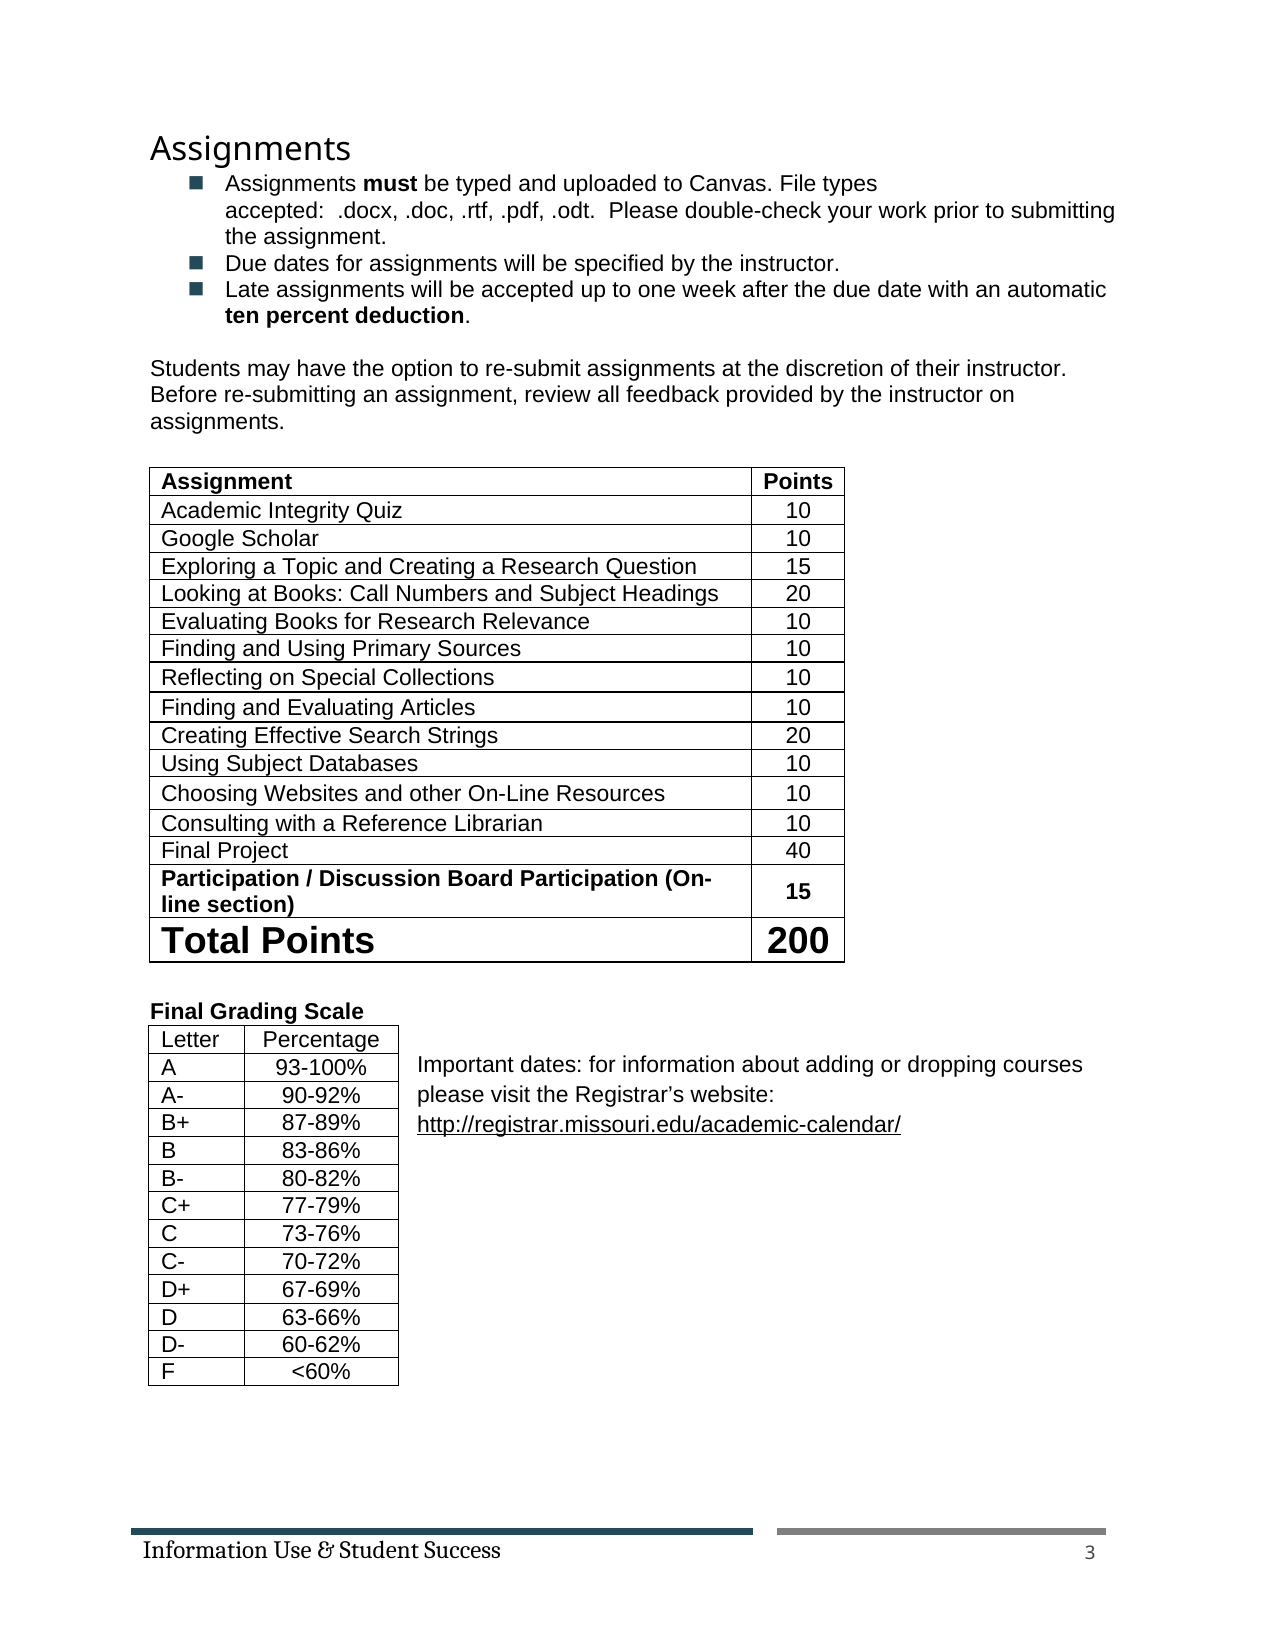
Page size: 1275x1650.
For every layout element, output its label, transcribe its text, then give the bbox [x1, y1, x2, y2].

table_cell Finding and Evaluating Articles [150, 693, 751, 721]
table_cell A- [149, 1082, 244, 1108]
table_cell C+ [149, 1192, 244, 1219]
table_cell 67-69% [245, 1275, 398, 1302]
table_cell D+ [149, 1275, 244, 1302]
table_cell 15 [752, 553, 844, 579]
table_cell Academic Integrity Quiz [150, 496, 751, 524]
table_cell F [149, 1358, 244, 1384]
table_cell 10 [752, 693, 844, 721]
table_cell 10 [752, 777, 844, 809]
table_cell 15 [752, 865, 844, 917]
subtitle Assignments [150, 125, 1125, 170]
table_cell C- [149, 1248, 244, 1274]
table_cell Google Scholar [150, 525, 751, 552]
table_cell Finding and Using Primary Sources [150, 635, 751, 661]
list Late assignments will be accepted up to one week after the due date with an automatic ten percent deduction. [187, 276, 1125, 328]
table_cell Looking at Books: Call Numbers and Subject Headings [150, 580, 751, 607]
table_cell 10 [752, 496, 844, 524]
table_cell C [149, 1220, 244, 1247]
table_cell Total Points [150, 918, 751, 961]
table_cell B [149, 1137, 244, 1163]
table_cell 63-66% [245, 1304, 398, 1330]
list Assignments must be typed and uploaded to Canvas. File types accepted: .docx, .doc, .rtf, .pdf, .odt. Please double-check your work prior to submitting the assignment. [187, 170, 1125, 249]
table_cell 200 [752, 918, 844, 961]
table_cell 10 [752, 525, 844, 552]
table_cell 10 [752, 750, 844, 776]
table_cell 77-79% [245, 1192, 398, 1219]
text Final Grading Scale [150, 998, 1125, 1024]
list Due dates for assignments will be specified by the instructor. [187, 249, 1125, 276]
table_cell 10 [752, 635, 844, 661]
table_cell Consulting with a Reference Librarian [150, 810, 751, 836]
table_cell Final Project [150, 837, 751, 863]
table_header Letter [149, 1026, 244, 1053]
table_cell 40 [752, 837, 844, 863]
table_cell B+ [149, 1109, 244, 1136]
table_cell 20 [752, 723, 844, 749]
table_cell 10 [752, 608, 844, 634]
table_header Points [752, 468, 844, 495]
table_cell B- [149, 1165, 244, 1191]
table_cell 90-92% [245, 1082, 398, 1108]
table_cell <60% [245, 1358, 398, 1384]
table_cell 83-86% [245, 1137, 398, 1163]
table_cell 10 [752, 663, 844, 691]
table_header Percentage [245, 1026, 398, 1053]
table_cell Creating Effective Search Strings [150, 723, 751, 749]
table_cell A [149, 1054, 244, 1081]
table_cell Reflecting on Special Collections [150, 663, 751, 691]
table_cell Using Subject Databases [150, 750, 751, 776]
table_cell 20 [752, 580, 844, 607]
table_cell Evaluating Books for Research Relevance [150, 608, 751, 634]
table_cell 60-62% [245, 1331, 398, 1357]
text Important dates: for information about adding or dropping courses please visit the Registrar’s website: http://registrar.missouri.edu/academic-calendar/ [399, 1051, 1125, 1138]
text Students may have the option to re-submit assignments at the discretion of their instructor. Before re-submitting an assignment, review all feedback provided by the instructor on assignments. [150, 355, 1125, 434]
table_cell 70-72% [245, 1248, 398, 1274]
table_cell 87-89% [245, 1109, 398, 1136]
table_cell D- [149, 1331, 244, 1357]
table_cell 10 [752, 810, 844, 836]
table_cell Participation / Discussion Board Participation (On-line section) [150, 865, 751, 917]
table_cell 73-76% [245, 1220, 398, 1247]
table_header Assignment [150, 468, 751, 495]
table_cell Exploring a Topic and Creating a Research Question [150, 553, 751, 579]
table_cell 80-82% [245, 1165, 398, 1191]
table_cell D [149, 1304, 244, 1330]
table_cell Choosing Websites and other On-Line Resources [150, 777, 751, 809]
table_cell 93-100% [245, 1054, 398, 1081]
